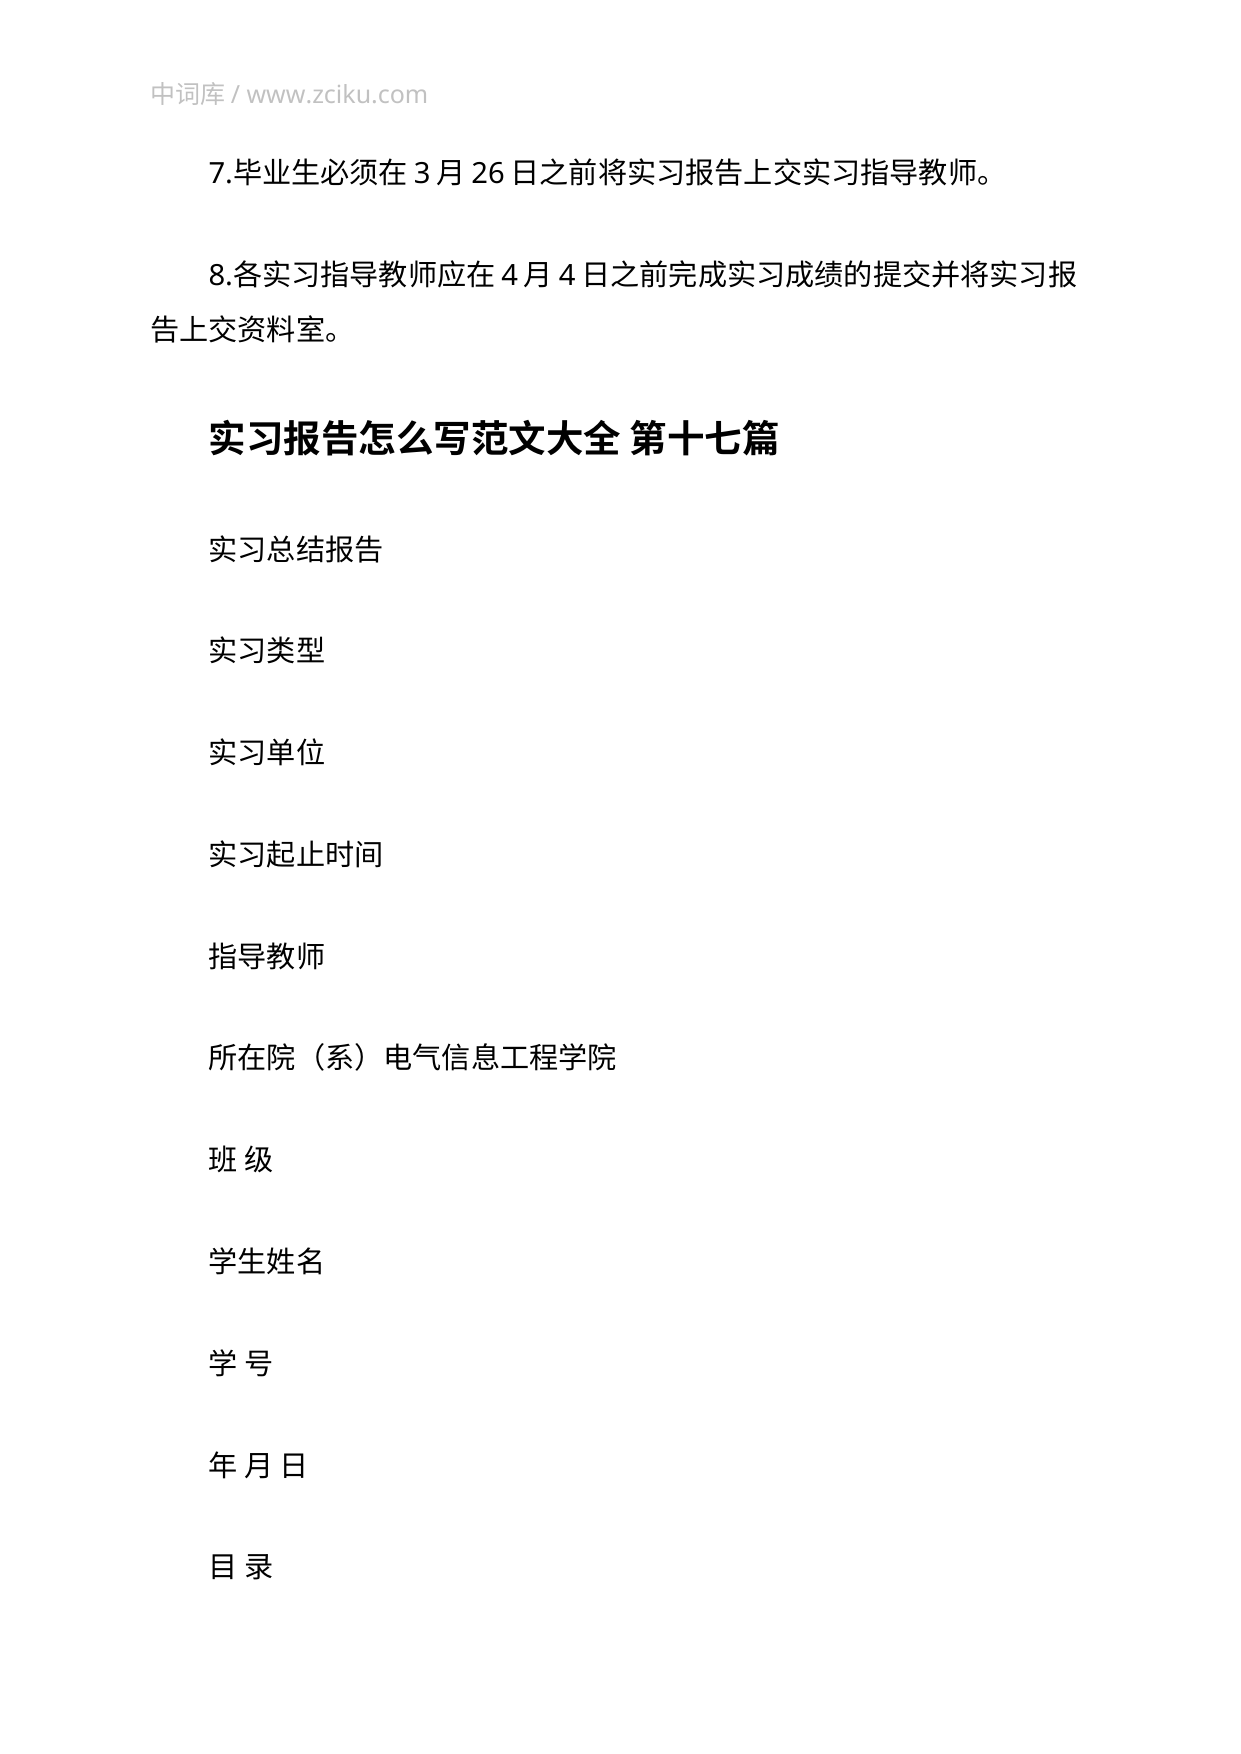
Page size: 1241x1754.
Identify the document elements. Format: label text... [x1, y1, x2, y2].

text 实习起止时间 [150, 831, 1090, 874]
text 班 级 [150, 1137, 1090, 1179]
text 指导教师 [150, 933, 1090, 976]
text 实习单位 [150, 730, 1090, 772]
text 年 月 日 [150, 1442, 1090, 1484]
text 7.毕业生必须在3月26日之前将实习报告上交实习指导教师。 [150, 150, 1090, 192]
text 实习总结报告 [150, 526, 1090, 568]
text 8.各实习指导教师应在4月4日之前完成实习成绩的提交并将实习报告上交资料室。 [150, 252, 1090, 349]
text 学 号 [150, 1340, 1090, 1383]
text 实习报告怎么写范文大全 第十七篇 [150, 409, 1090, 463]
text 目 录 [150, 1544, 1090, 1586]
text 所在院（系）电气信息工程学院 [150, 1035, 1090, 1077]
text 学生姓名 [150, 1238, 1090, 1281]
text 实习类型 [150, 628, 1090, 670]
